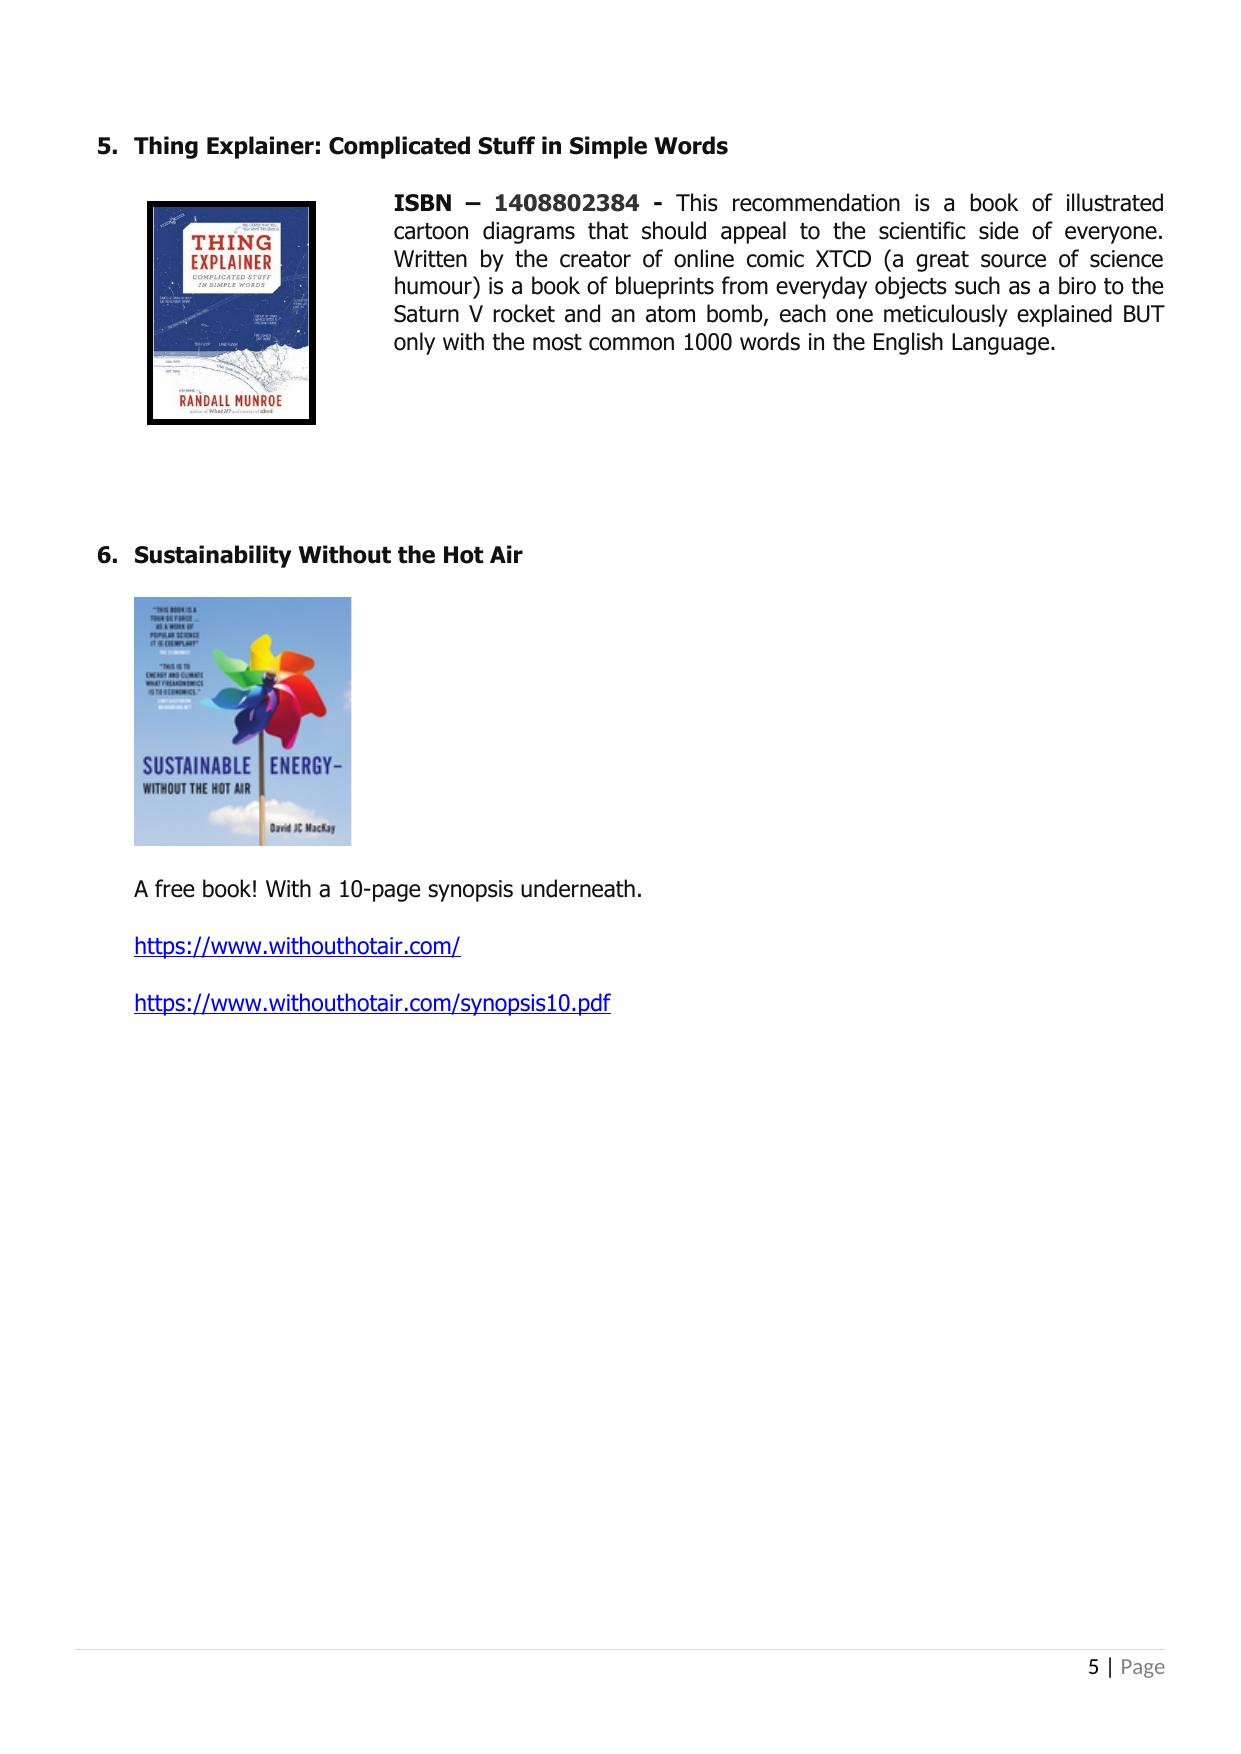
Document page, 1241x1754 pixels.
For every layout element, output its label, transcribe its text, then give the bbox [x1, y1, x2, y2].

picture [134, 597, 352, 846]
subtitle Thing Explainer: Complicated Stuff in Simple Words [97, 132, 1165, 159]
picture [153, 207, 309, 419]
subtitle Sustainability Without the Hot Air [97, 541, 1165, 568]
subtitle A free book! With a 10-page synopsis underneath. [134, 875, 1165, 903]
subtitle https://www.withouthotair.com/synopsis10.pdf [134, 989, 1165, 1016]
subtitle https://www.withouthotair.com/ [134, 932, 1165, 959]
subtitle ISBN – 1408802384 - This recommendation is a book of illustrated cartoon diagrams that should appeal to the scientific side of everyone. Written by the creator of online comic XTCD (a great source of science humour) is a book of blueprints from everyday objects such as a biro to the Saturn V rocket and an atom bomb, each one meticulously explained BUT only with the most common 1000 words in the English Language. [134, 189, 1165, 355]
